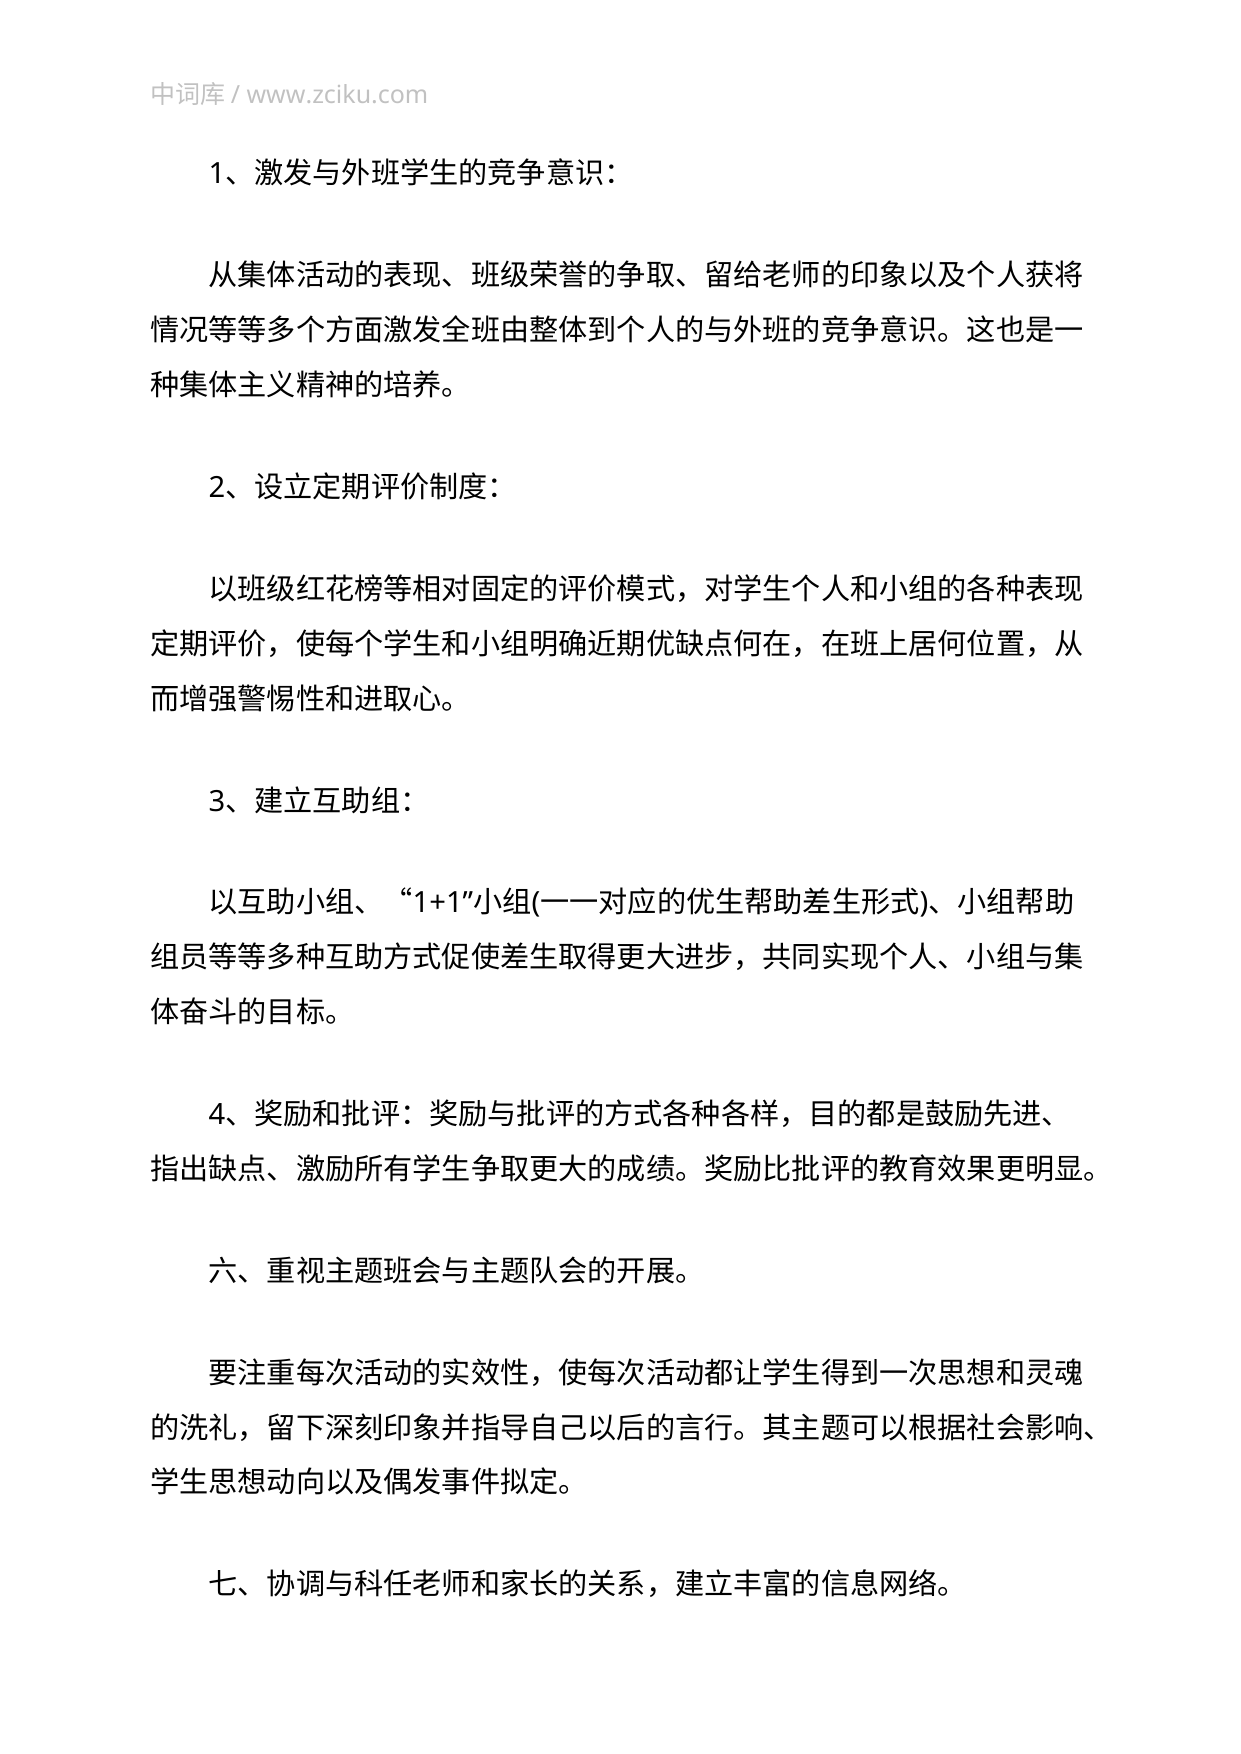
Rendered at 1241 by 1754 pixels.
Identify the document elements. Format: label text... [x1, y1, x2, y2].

text 2、设立定期评价制度： [150, 463, 1090, 506]
text 要注重每次活动的实效性，使每次活动都让学生得到一次思想和灵魂的洗礼，留下深刻印象并指导自己以后的言行。其主题可以根据社会影响、学生思想动向以及偶发事件拟定。 [150, 1349, 1090, 1501]
text 六、重视主题班会与主题队会的开展。 [150, 1247, 1090, 1290]
text 从集体活动的表现、班级荣誉的争取、留给老师的印象以及个人获将情况等等多个方面激发全班由整体到个人的与外班的竞争意识。这也是一种集体主义精神的培养。 [150, 252, 1090, 404]
text 1、激发与外班学生的竞争意识： [150, 150, 1090, 192]
text 以班级红花榜等相对固定的评价模式，对学生个人和小组的各种表现定期评价，使每个学生和小组明确近期优缺点何在，在班上居何位置，从而增强警惕性和进取心。 [150, 566, 1090, 718]
text 3、建立互助组： [150, 777, 1090, 819]
text 七、协调与科任老师和家长的关系，建立丰富的信息网络。 [150, 1561, 1090, 1603]
text 以互助小组、“1+1”小组(一一对应的优生帮助差生形式)、小组帮助组员等等多种互助方式促使差生取得更大进步，共同实现个人、小组与集体奋斗的目标。 [150, 879, 1090, 1031]
text 4、奖励和批评：奖励与批评的方式各种各样，目的都是鼓励先进、指出缺点、激励所有学生争取更大的成绩。奖励比批评的教育效果更明显。 [150, 1091, 1090, 1188]
